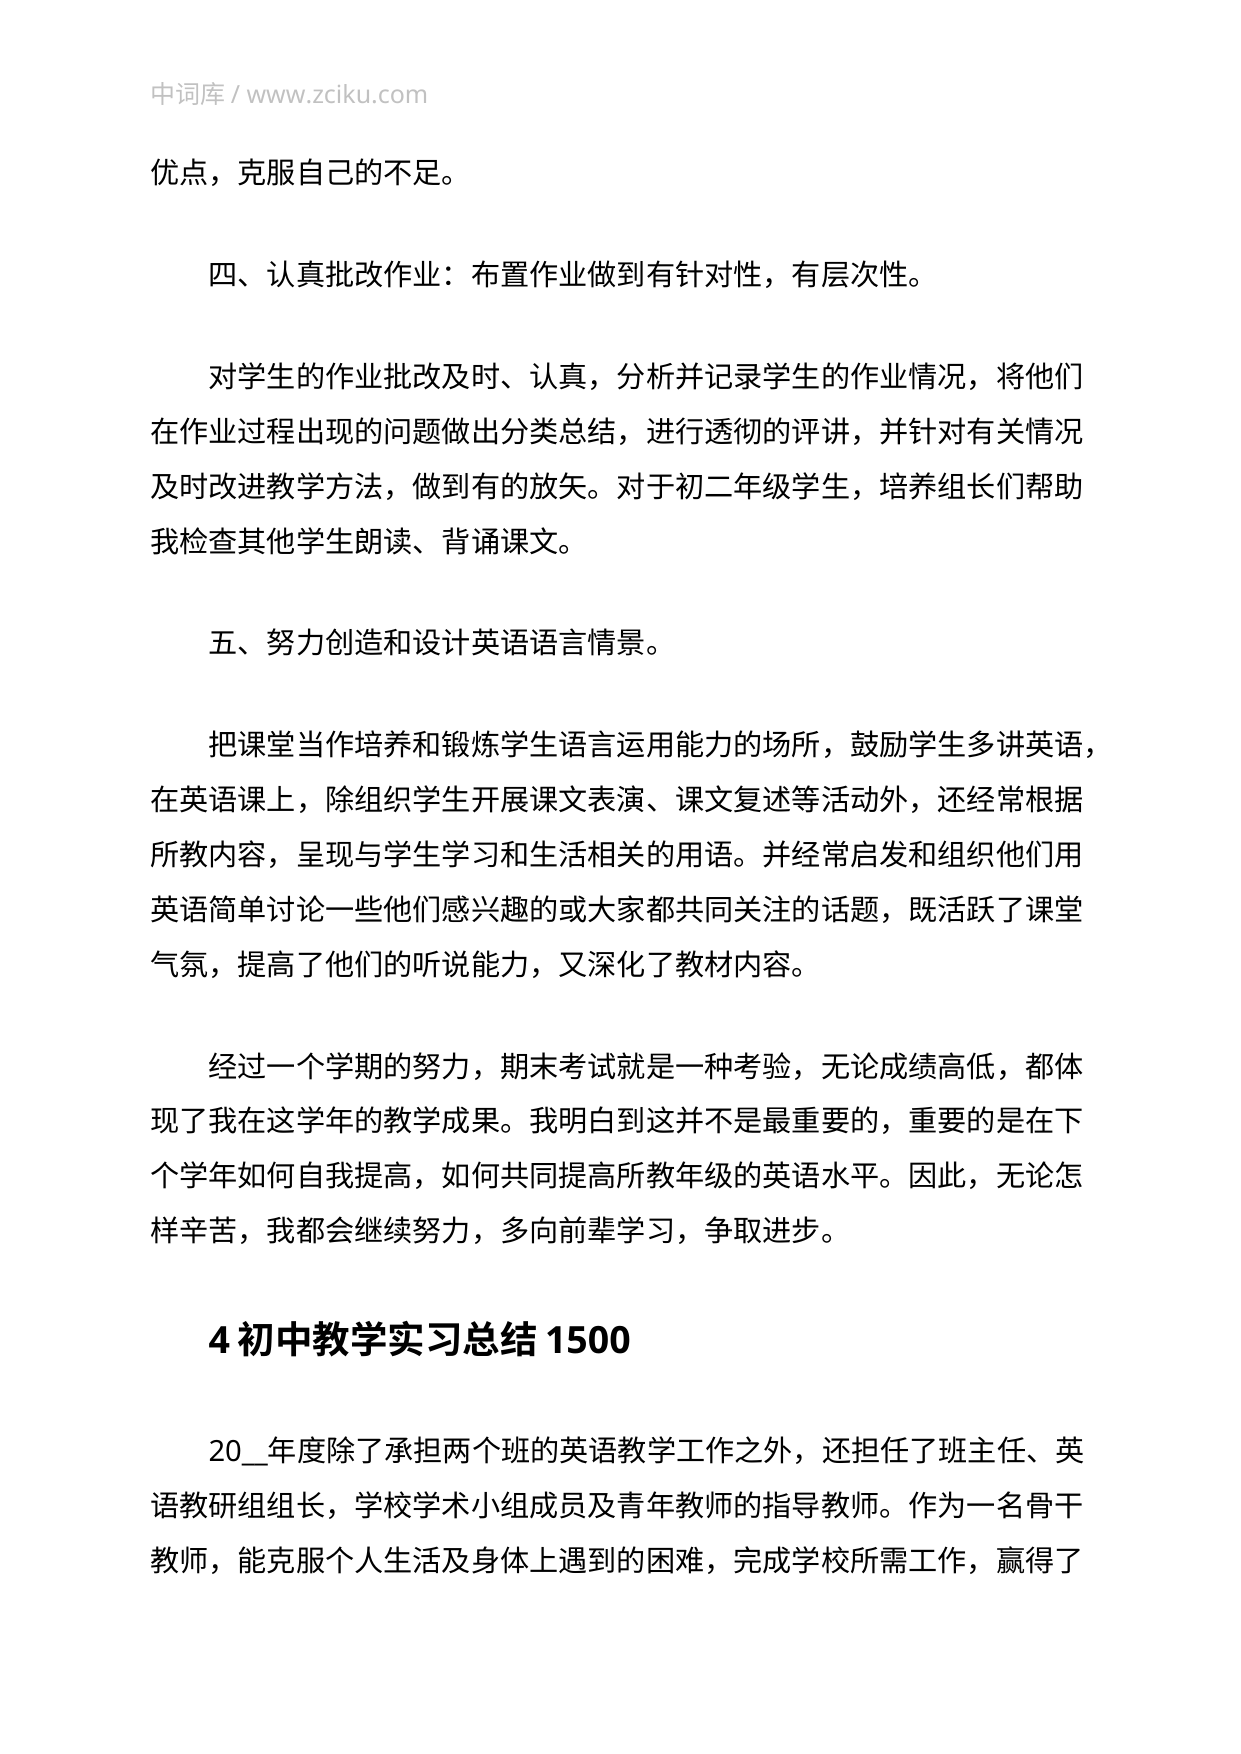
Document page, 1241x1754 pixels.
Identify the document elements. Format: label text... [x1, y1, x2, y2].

text 四、认真批改作业：布置作业做到有针对性，有层次性。 [150, 252, 1090, 294]
text 五、努力创造和设计英语语言情景。 [150, 620, 1090, 662]
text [150, 150, 1090, 192]
text 对学生的作业批改及时、认真，分析并记录学生的作业情况，将他们在作业过程出现的问题做出分类总结，进行透彻的评讲，并针对有关情况及时改进教学方法，做到有的放矢。对于初二年级学生，培养组长们帮助我检查其他学生朗读、背诵课文。 [150, 353, 1090, 561]
text 经过一个学期的努力，期末考试就是一种考验，无论成绩高低，都体现了我在这学年的教学成果。我明白到这并不是最重要的，重要的是在下个学年如何自我提高，如何共同提高所教年级的英语水平。因此，无论怎样辛苦，我都会继续努力，多向前辈学习，争取进步。 [150, 1043, 1090, 1250]
text 4初中教学实习总结1500 [150, 1309, 1090, 1364]
text 把课堂当作培养和锻炼学生语言运用能力的场所，鼓励学生多讲英语，在英语课上，除组织学生开展课文表演、课文复述等活动外，还经常根据所教内容，呈现与学生学习和生活相关的用语。并经常启发和组织他们用英语简单讨论一些他们感兴趣的或大家都共同关注的话题，既活跃了课堂气氛，提高了他们的听说能力，又深化了教材内容。 [150, 722, 1090, 984]
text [150, 1427, 1090, 1579]
